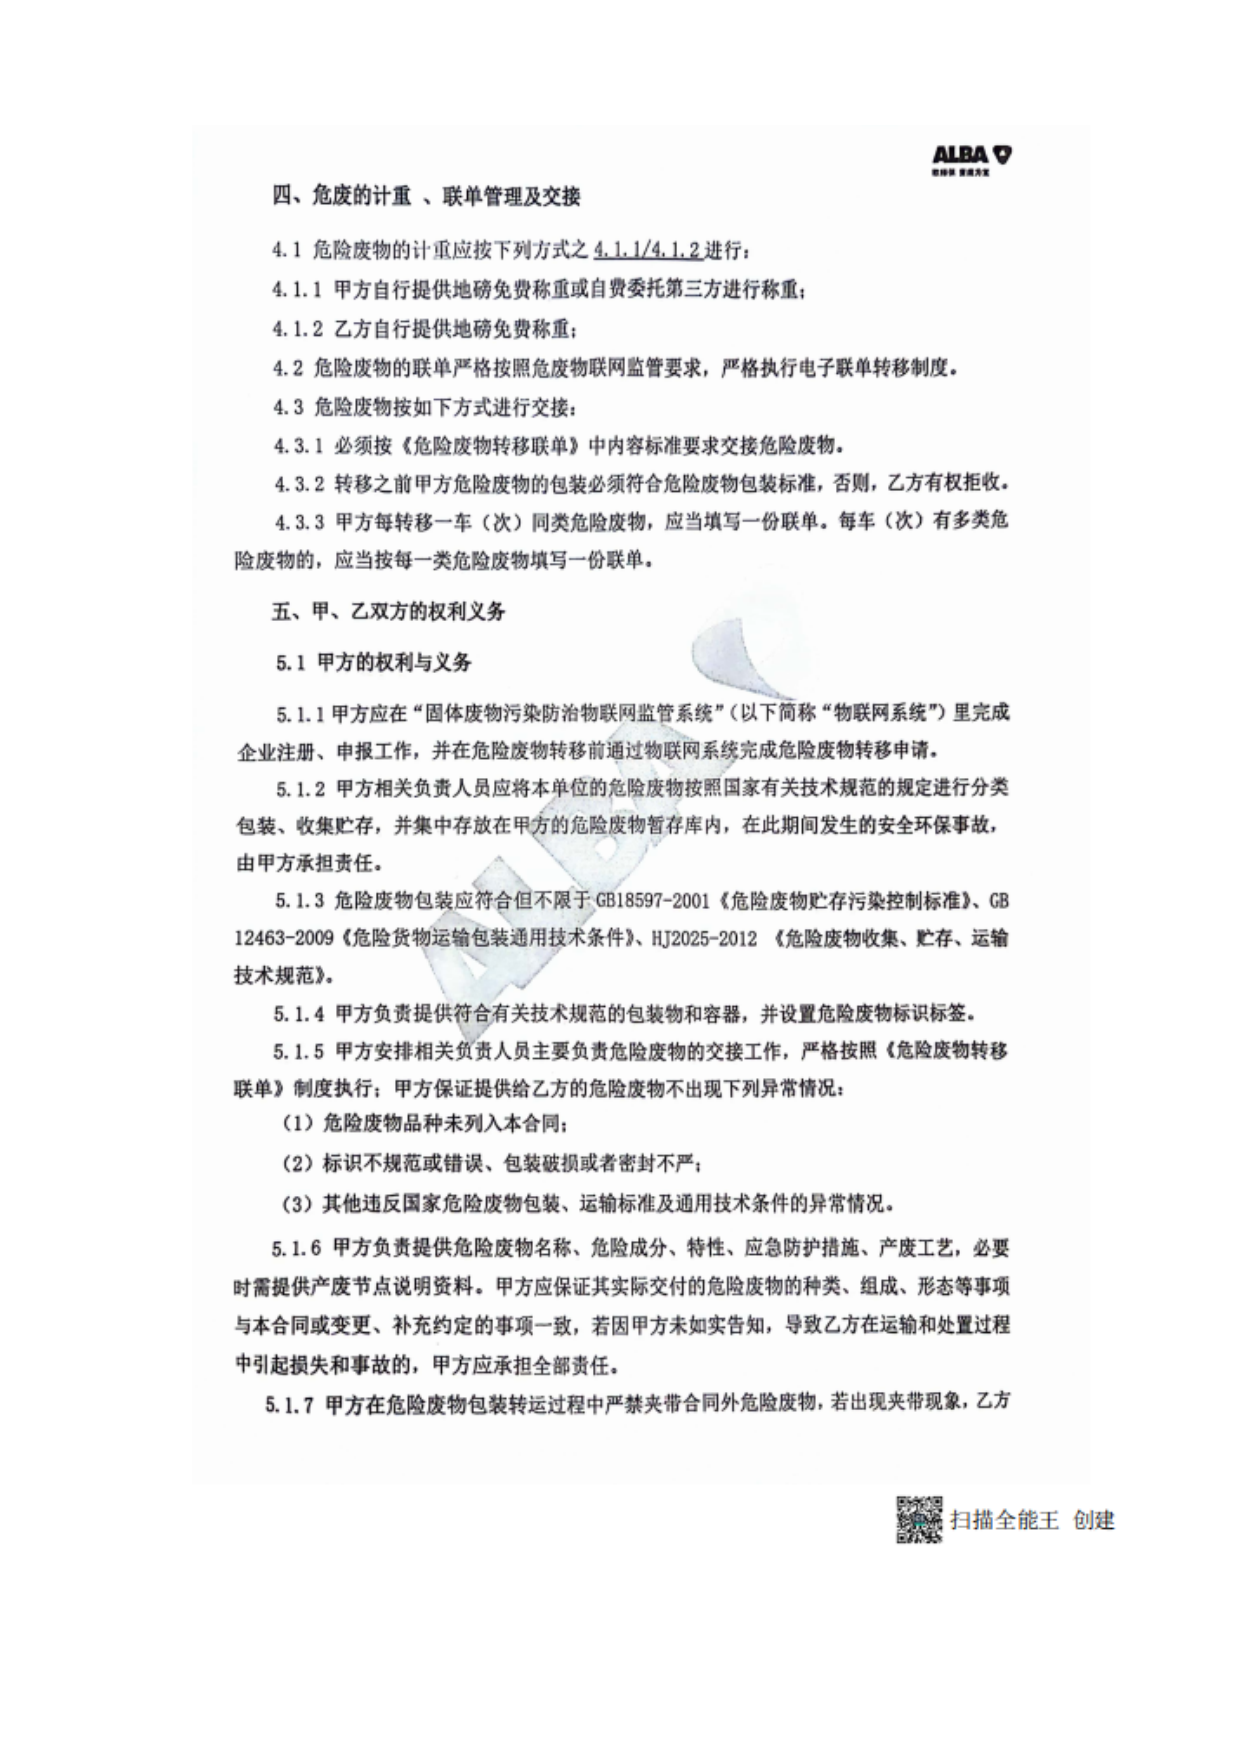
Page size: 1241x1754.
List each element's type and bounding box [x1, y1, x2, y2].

picture [132, 125, 1137, 1554]
